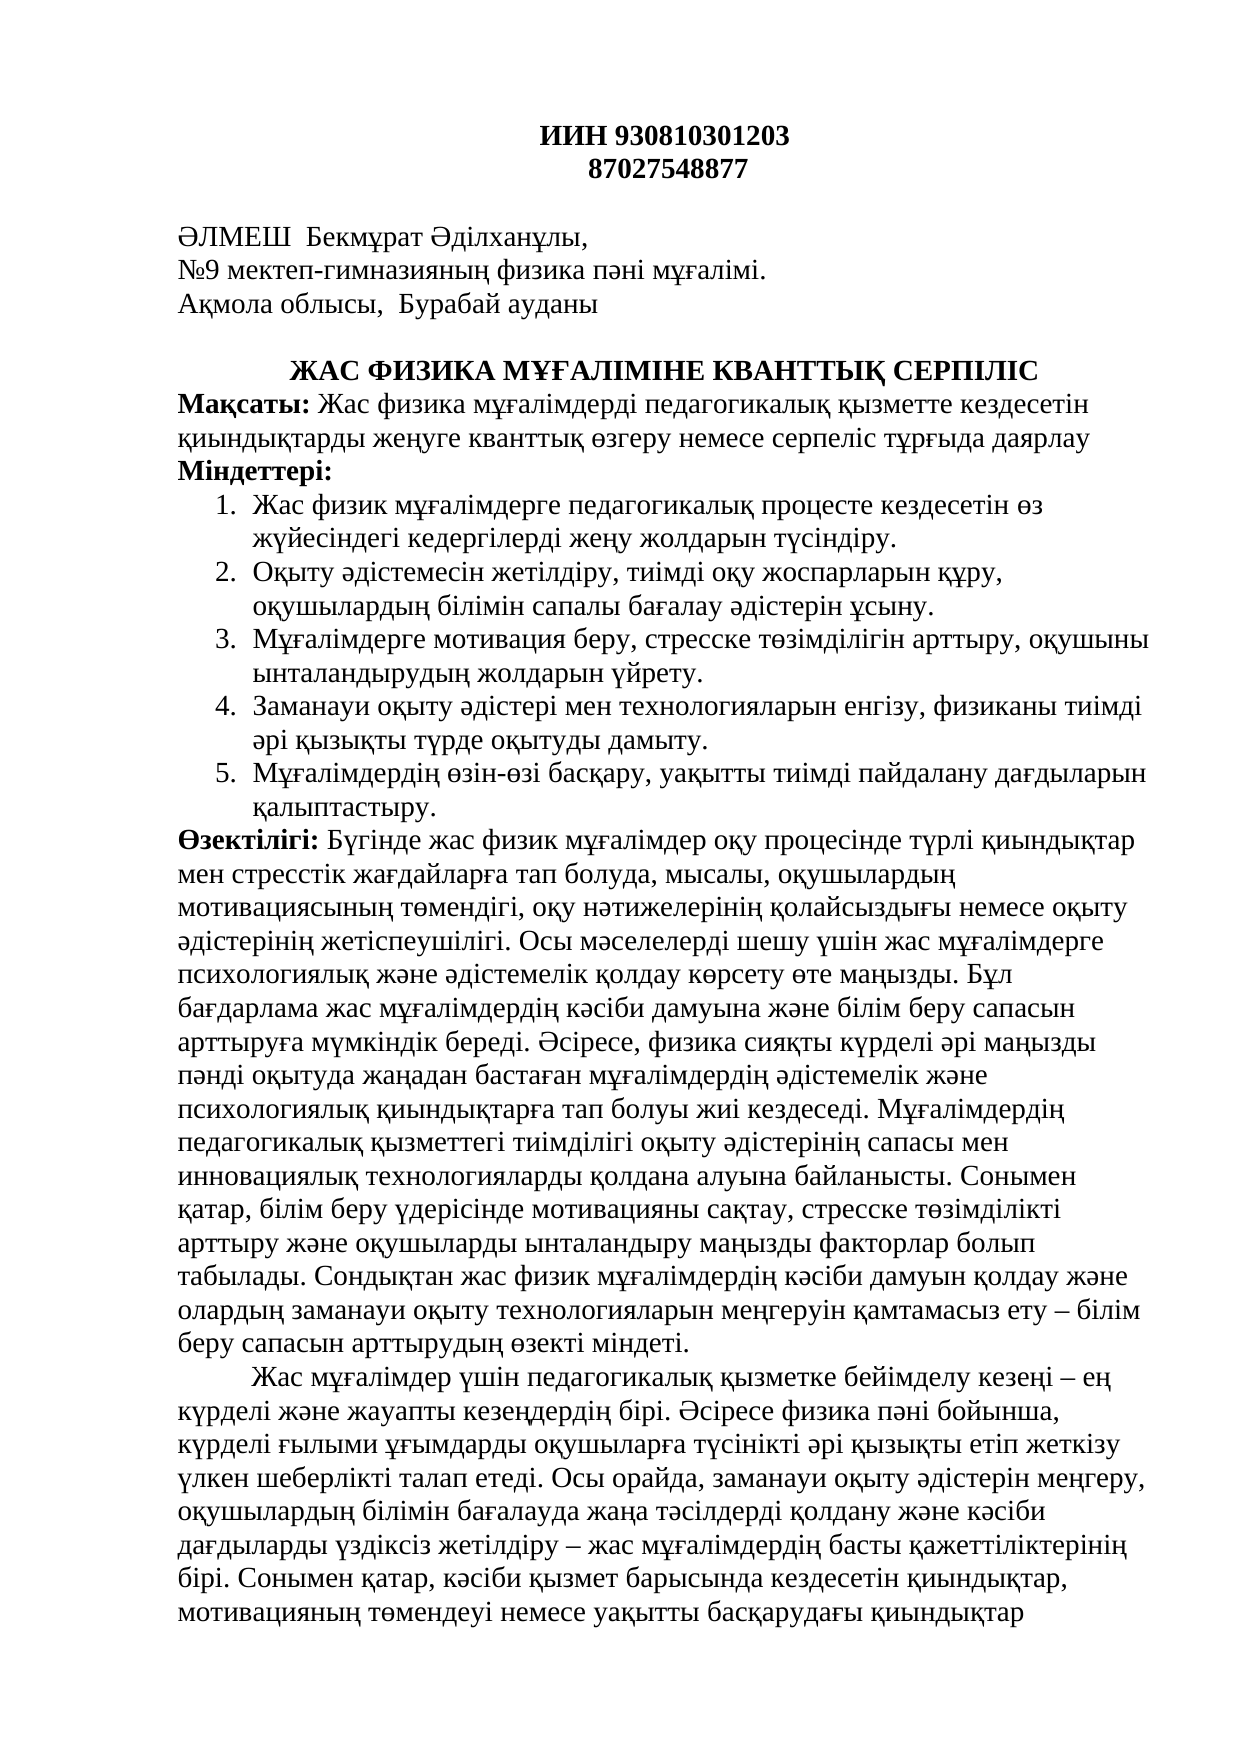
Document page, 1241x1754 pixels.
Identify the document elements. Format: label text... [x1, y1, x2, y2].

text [177, 822, 1152, 1627]
text Ақмола облысы, Бурабай ауданы [177, 286, 1152, 319]
text ИИН 930810301203 [177, 118, 1152, 152]
text 87027548877 [177, 152, 1152, 185]
text Міндеттері: [177, 453, 1152, 487]
text ӘЛМЕШ Бекмұрат Әділханұлы, [177, 219, 1152, 252]
text Мақсаты: Жас физика мұғалімдерді педагогикалық қызметте кездесетін қиындықтарды жеңуге кванттық өзгеру немесе серпеліс тұрғыда даярлау [177, 386, 1152, 453]
text №9 мектеп-гимназияның физика пәні мұғалімі. [177, 252, 1152, 286]
list Оқыту әдістемесін жетілдіру, тиімді оқу жоспарларын құру, оқушылардың білімін сапалы бағалау әдістерін ұсыну. [215, 554, 1152, 621]
text ЖАС ФИЗИКА МҰҒАЛІМІНЕ КВАНТТЫҚ СЕРПІЛІС [177, 353, 1152, 386]
list Мұғалімдерге мотивация беру, стресске төзімділігін арттыру, оқушыны ынталандырудың жолдарын үйрету. [215, 621, 1152, 688]
list Мұғалімдердің өзін-өзі басқару, уақытты тиімді пайдалану дағдыларын қалыптастыру. [215, 755, 1152, 822]
list Заманауи оқыту әдістері мен технологияларын енгізу, физиканы тиімді әрі қызықты түрде оқытуды дамыту. [215, 688, 1152, 755]
list Жас физик мұғалімдерге педагогикалық процесте кездесетін өз жүйесіндегі кедергілерді жеңу жолдарын түсіндіру. [215, 487, 1152, 554]
